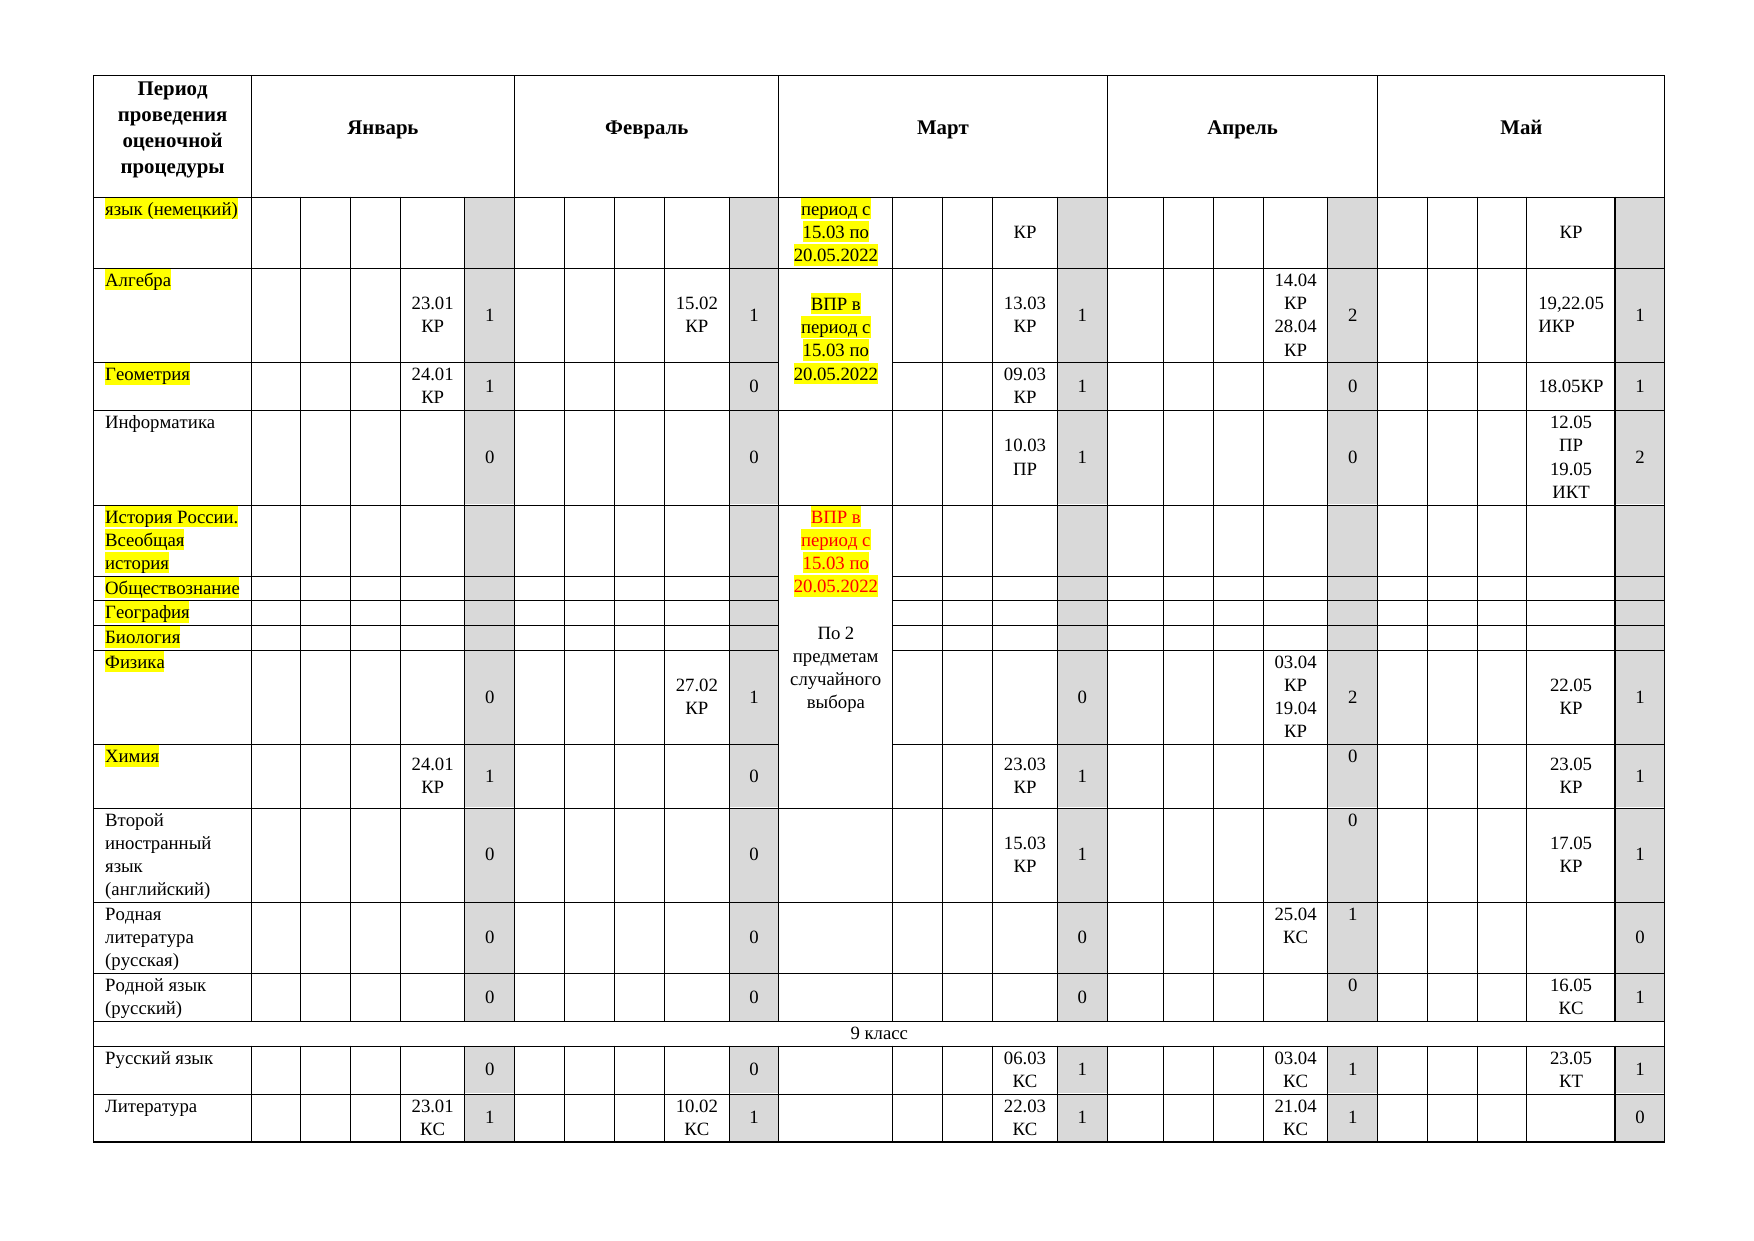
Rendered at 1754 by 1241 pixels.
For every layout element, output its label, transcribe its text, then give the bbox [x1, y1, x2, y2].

table_cell [665, 363, 729, 410]
table_cell [401, 577, 464, 600]
table_header Январь [252, 76, 514, 197]
table_cell [465, 506, 514, 576]
table_cell [565, 198, 614, 268]
table_cell [1108, 651, 1163, 744]
table_cell [565, 651, 614, 744]
table_cell 0 [730, 1047, 778, 1093]
table_cell [351, 745, 400, 807]
table_cell [993, 506, 1057, 576]
table_cell [943, 198, 992, 268]
table_cell [993, 651, 1057, 744]
table_cell [943, 269, 992, 362]
table_cell [1428, 1095, 1477, 1141]
table_cell [1478, 1047, 1526, 1093]
table_cell [565, 363, 614, 410]
table_cell 16.05 КС [1527, 974, 1614, 1021]
table_cell [893, 269, 942, 362]
table_cell [943, 651, 992, 744]
table_cell [351, 601, 400, 625]
table_cell 1 [1616, 745, 1664, 807]
table_cell [1478, 411, 1526, 504]
table_cell [301, 903, 350, 973]
table_cell [1527, 626, 1614, 650]
table_cell [1164, 198, 1213, 268]
table_cell [1164, 745, 1213, 807]
table_cell 0 [730, 903, 778, 973]
table_cell 1 [1616, 363, 1664, 410]
table_cell Второй иностранный язык (английский) [94, 809, 251, 902]
table_cell 1 [1058, 745, 1107, 807]
table_cell 1 [465, 745, 514, 807]
table_cell [515, 745, 564, 807]
table_cell [515, 974, 564, 1021]
table_cell [615, 577, 664, 600]
table_cell [893, 363, 942, 410]
table_cell [1214, 651, 1263, 744]
table_cell [1164, 1095, 1213, 1141]
table_cell 1 [1058, 198, 1107, 268]
table_cell [252, 1047, 300, 1093]
table_cell [1264, 745, 1327, 807]
table_cell 19,22.05 ИКР [1527, 269, 1614, 362]
table_cell [893, 601, 942, 625]
table_cell 0 [1616, 903, 1664, 973]
table_cell [1428, 506, 1477, 576]
table_cell [252, 1095, 300, 1141]
table_cell [1616, 626, 1664, 650]
table_cell [301, 601, 350, 625]
table_cell 9 класс [94, 1022, 1664, 1046]
table_cell [301, 198, 350, 268]
table_cell 1 [1616, 1047, 1664, 1093]
table_cell [615, 903, 664, 973]
table_cell [252, 903, 300, 973]
table_cell [893, 506, 942, 576]
table_cell [301, 745, 350, 807]
table_cell [615, 626, 664, 650]
table_cell [730, 626, 778, 650]
table_cell [1428, 198, 1477, 268]
table_cell [465, 626, 514, 650]
table_cell [1527, 1095, 1614, 1141]
table_cell [1478, 745, 1526, 807]
table_cell [1378, 903, 1427, 973]
table_cell [515, 269, 564, 362]
table_cell 1 [465, 363, 514, 410]
table_cell [1478, 577, 1526, 600]
table_cell 23.01 КР [401, 269, 464, 362]
table_cell [1214, 809, 1263, 902]
table_cell [351, 577, 400, 600]
table_cell [515, 198, 564, 268]
table_cell [1058, 577, 1107, 600]
table_cell [301, 411, 350, 504]
table_cell 1 [730, 269, 778, 362]
table_cell [351, 506, 400, 576]
table_cell 1 [1058, 411, 1107, 504]
table_cell [615, 1047, 664, 1093]
table_cell [301, 1095, 350, 1141]
table_cell [993, 626, 1057, 650]
table_cell [943, 601, 992, 625]
table_cell [893, 903, 942, 973]
table_cell 23.03 КР [993, 745, 1057, 807]
table_cell [351, 198, 400, 268]
table_cell [301, 651, 350, 744]
table_cell [1428, 974, 1477, 1021]
table_cell [1378, 198, 1427, 268]
table_cell [1264, 198, 1327, 268]
table_cell [1214, 363, 1263, 410]
table_cell [893, 651, 942, 744]
table_cell [1164, 269, 1213, 362]
table_cell Обществознание [94, 577, 251, 600]
table_cell [1428, 411, 1477, 504]
table_cell [1378, 577, 1427, 600]
table_cell [1378, 1047, 1427, 1093]
table_cell 05.05 КР [1527, 198, 1614, 268]
table_cell [565, 577, 614, 600]
table_cell [1108, 198, 1163, 268]
table_cell [1108, 601, 1163, 625]
table_cell [615, 1095, 664, 1141]
table_cell [1478, 601, 1526, 625]
table_cell [515, 601, 564, 625]
table_cell [515, 903, 564, 973]
table_cell [351, 269, 400, 362]
table_cell [1264, 974, 1327, 1021]
table_cell [565, 626, 614, 650]
table_cell 0 [1328, 198, 1377, 268]
table_cell [1214, 601, 1263, 625]
table_cell 10.02 КС [665, 1095, 729, 1141]
table_cell [465, 577, 514, 600]
table_cell [401, 809, 464, 902]
table_cell [893, 745, 942, 807]
table_cell [1164, 1047, 1213, 1093]
table_cell [1264, 363, 1327, 410]
table_cell 0 [1328, 809, 1377, 902]
table_cell [1108, 626, 1163, 650]
table_cell 1 [1058, 1047, 1107, 1093]
table_cell [1164, 577, 1213, 600]
table_cell [252, 577, 300, 600]
table_header Май [1378, 76, 1664, 197]
table_cell [615, 411, 664, 504]
table_cell 0 [1058, 974, 1107, 1021]
table_cell [401, 198, 464, 268]
table_cell [515, 626, 564, 650]
table_cell [401, 651, 464, 744]
table_cell [1478, 506, 1526, 576]
table_cell [1164, 601, 1213, 625]
table_cell [351, 651, 400, 744]
table_cell 03.03 КР [993, 198, 1057, 268]
table_cell [615, 363, 664, 410]
table_cell [1264, 577, 1327, 600]
table_cell [1428, 1047, 1477, 1093]
table_cell [993, 903, 1057, 973]
table_cell [730, 506, 778, 576]
table_cell [351, 974, 400, 1021]
table_cell [943, 809, 992, 902]
table_header Период проведения оценочной процедуры [94, 76, 251, 197]
table_cell [1328, 577, 1377, 600]
table_cell [993, 601, 1057, 625]
table_cell [1164, 506, 1213, 576]
table_cell [730, 601, 778, 625]
table_cell [993, 974, 1057, 1021]
table_cell [1264, 411, 1327, 504]
table_cell [1616, 577, 1664, 600]
table_cell [1378, 974, 1427, 1021]
table_cell [1616, 506, 1664, 576]
table_cell 2 [1328, 269, 1377, 362]
table_cell [730, 577, 778, 600]
table_cell Русский язык [94, 1047, 251, 1093]
table_cell 22.03 КС [993, 1095, 1057, 1141]
table_cell [1108, 1095, 1163, 1141]
table_cell [565, 809, 614, 902]
table_cell [893, 411, 942, 504]
table_cell [943, 626, 992, 650]
table_cell [665, 903, 729, 973]
table_cell [893, 1095, 942, 1141]
table_cell [401, 411, 464, 504]
table_cell 15.03 КР [993, 809, 1057, 902]
table_cell [1527, 601, 1614, 625]
table_cell [779, 411, 892, 504]
table_cell [1058, 506, 1107, 576]
table_cell [252, 974, 300, 1021]
table_cell [252, 411, 300, 504]
table_cell 0 [1328, 363, 1377, 410]
table_cell Алгебра [94, 269, 251, 362]
table_cell [943, 577, 992, 600]
table_cell [1428, 809, 1477, 902]
table_cell [1378, 626, 1427, 650]
table_cell 23.01 КС [401, 1095, 464, 1141]
table_cell [515, 506, 564, 576]
table_cell [1478, 974, 1526, 1021]
table_cell [401, 903, 464, 973]
table_cell 14.04 КР 28.04 КР [1264, 269, 1327, 362]
table_cell [565, 903, 614, 973]
table_cell [665, 198, 729, 268]
table_cell 0 [730, 745, 778, 807]
table_cell [1214, 903, 1263, 973]
table_header Февраль [515, 76, 778, 197]
table_cell 27.02 КР [665, 651, 729, 744]
table_cell [515, 1095, 564, 1141]
table_cell [1214, 411, 1263, 504]
table_cell [615, 651, 664, 744]
table_cell [1264, 601, 1327, 625]
table_cell [1214, 1047, 1263, 1093]
table_cell [252, 363, 300, 410]
table_cell [515, 363, 564, 410]
table_cell [252, 651, 300, 744]
table_cell [1478, 809, 1526, 902]
table_cell Геометрия [94, 363, 251, 410]
table_cell 0 [1616, 1095, 1664, 1141]
table_cell [1214, 577, 1263, 600]
table_cell 0 [465, 411, 514, 504]
table_cell [401, 626, 464, 650]
table_cell 1 [1616, 269, 1664, 362]
table_cell [1328, 626, 1377, 650]
table_cell [401, 601, 464, 625]
table_cell [893, 626, 942, 650]
table_cell [1527, 577, 1614, 600]
table_cell [943, 903, 992, 973]
table_cell 0 [465, 1047, 514, 1093]
table_cell [893, 974, 942, 1021]
table_cell 03.04 КР 19.04 КР [1264, 651, 1327, 744]
table_cell [1108, 411, 1163, 504]
table_cell [301, 506, 350, 576]
table_cell 2 [1328, 651, 1377, 744]
table_cell 0 [1328, 411, 1377, 504]
table_cell [565, 506, 614, 576]
table_cell [615, 974, 664, 1021]
table_cell 1 [1328, 903, 1377, 973]
table_cell [665, 626, 729, 650]
table_cell [1164, 974, 1213, 1021]
table_cell [515, 651, 564, 744]
table_cell [565, 1047, 614, 1093]
table_cell 0 [465, 903, 514, 973]
table_cell [1428, 601, 1477, 625]
table_cell 21.04 КС [1264, 1095, 1327, 1141]
table_cell [1214, 745, 1263, 807]
table_cell [1478, 626, 1526, 650]
table_cell [615, 506, 664, 576]
table_cell [1478, 269, 1526, 362]
table_cell [1428, 626, 1477, 650]
table_cell [779, 974, 892, 1021]
table_cell [515, 577, 564, 600]
table_cell 1 [465, 1095, 514, 1141]
table_cell 0 [730, 363, 778, 410]
table_cell [252, 809, 300, 902]
table_cell [943, 974, 992, 1021]
table_cell [1058, 626, 1107, 650]
table_cell [1378, 269, 1427, 362]
table_cell 1 [1616, 651, 1664, 744]
table_cell [1527, 506, 1614, 576]
table_cell [1108, 809, 1163, 902]
table_cell [301, 577, 350, 600]
table_cell [1214, 506, 1263, 576]
table_cell [401, 506, 464, 576]
table_cell 1 [1058, 809, 1107, 902]
table_cell [1478, 1095, 1526, 1141]
table_cell 23.05 КТ [1527, 1047, 1614, 1093]
table_cell 1 [1616, 809, 1664, 902]
table_cell 0 [730, 974, 778, 1021]
table_cell [1428, 363, 1477, 410]
table_cell [1428, 577, 1477, 600]
table_cell [252, 506, 300, 576]
table_cell [301, 974, 350, 1021]
table_cell 23.05 КР [1527, 745, 1614, 807]
table_cell [779, 1095, 892, 1141]
table_cell [665, 411, 729, 504]
table_cell [615, 809, 664, 902]
table_cell 0 [730, 411, 778, 504]
table_cell Иностранный язык (немецкий) [94, 198, 251, 268]
table_cell [1108, 577, 1163, 600]
table_cell [515, 1047, 564, 1093]
table_cell [1378, 506, 1427, 576]
table_cell [301, 269, 350, 362]
table_cell 0 [1328, 745, 1377, 807]
table_cell [1164, 809, 1213, 902]
table_cell 12.05 ПР 19.05 ИКТ [1527, 411, 1614, 504]
table_cell Родная литература (русская) [94, 903, 251, 973]
table_cell [1478, 198, 1526, 268]
table_cell [1616, 601, 1664, 625]
table_cell [779, 809, 892, 902]
table_cell [351, 1095, 400, 1141]
table_header Апрель [1108, 76, 1377, 197]
table_cell [1108, 974, 1163, 1021]
table_cell ВПР в период с 15.03 по 20.05.2022 По 2 предметам случайного выбора [779, 506, 892, 807]
table_cell [1164, 626, 1213, 650]
table_cell [1428, 745, 1477, 807]
table_cell [943, 1095, 992, 1141]
table_cell [351, 1047, 400, 1093]
table_cell [1428, 651, 1477, 744]
table_cell География [94, 601, 251, 625]
table_cell [1378, 651, 1427, 744]
table_cell 0 [1058, 651, 1107, 744]
table_cell Литература [94, 1095, 251, 1141]
table_cell [1164, 651, 1213, 744]
table_cell 09.03 КР [993, 363, 1057, 410]
table_cell [1328, 601, 1377, 625]
table_cell [351, 809, 400, 902]
table_cell 0 [1328, 974, 1377, 1021]
table_cell 1 [465, 269, 514, 362]
table_cell [665, 974, 729, 1021]
table_cell [665, 809, 729, 902]
table_cell [1428, 903, 1477, 973]
table_cell [1478, 363, 1526, 410]
table_cell [565, 411, 614, 504]
table_cell [1108, 745, 1163, 807]
table_cell [1378, 601, 1427, 625]
table_cell 1 [730, 1095, 778, 1141]
table_cell [1108, 269, 1163, 362]
table_cell [1378, 1095, 1427, 1141]
table_cell [893, 1047, 942, 1093]
table_cell Информатика [94, 411, 251, 504]
table_cell [252, 198, 300, 268]
table_cell [1214, 269, 1263, 362]
table_cell [1264, 809, 1327, 902]
table_cell [401, 1047, 464, 1093]
table_cell [1328, 506, 1377, 576]
table_cell 24.01 КР [401, 363, 464, 410]
table_cell [1214, 198, 1263, 268]
table_cell [615, 745, 664, 807]
table_cell [893, 577, 942, 600]
table_cell Химия [94, 745, 251, 807]
table_cell [401, 974, 464, 1021]
table_cell [1108, 1047, 1163, 1093]
table_cell 1 [1616, 974, 1664, 1021]
table_cell [565, 1095, 614, 1141]
table_cell [565, 269, 614, 362]
table_cell [665, 601, 729, 625]
table_cell 17.05 КР [1527, 809, 1614, 902]
table_cell Физика [94, 651, 251, 744]
table_cell [351, 411, 400, 504]
table_cell 0 [465, 651, 514, 744]
table_cell [565, 601, 614, 625]
table_cell [943, 745, 992, 807]
table_cell 18.05КР [1527, 363, 1614, 410]
table_cell 1 [1616, 198, 1664, 268]
table_cell Биология [94, 626, 251, 650]
table_cell [301, 1047, 350, 1093]
table_cell [993, 577, 1057, 600]
table_cell [1378, 809, 1427, 902]
table_cell [943, 1047, 992, 1093]
table_cell [1378, 411, 1427, 504]
table_cell [1264, 626, 1327, 650]
table_cell 06.03 КС [993, 1047, 1057, 1093]
table_cell [301, 809, 350, 902]
table_cell [252, 626, 300, 650]
table_cell [1164, 411, 1213, 504]
table_cell 0 [465, 198, 514, 268]
table_cell [351, 363, 400, 410]
table_cell [1164, 903, 1213, 973]
table_cell 15.02 КР [665, 269, 729, 362]
table_cell [301, 363, 350, 410]
table_cell История России. Всеобщая история [94, 506, 251, 576]
table_cell [1058, 601, 1107, 625]
table_cell 1 [1328, 1095, 1377, 1141]
table_cell 24.01 КР [401, 745, 464, 807]
table_cell [615, 198, 664, 268]
table_cell [351, 626, 400, 650]
table_cell [1214, 626, 1263, 650]
table_cell [1264, 506, 1327, 576]
table_cell [565, 745, 614, 807]
table_cell [252, 269, 300, 362]
table_cell 0 [730, 198, 778, 268]
table_cell [1378, 745, 1427, 807]
table_cell ВПР в период с 15.03 по 20.05.2022 [779, 198, 892, 268]
table_cell [1478, 903, 1526, 973]
table_cell 22.05 КР [1527, 651, 1614, 744]
table_header Март [779, 76, 1107, 197]
table_cell [779, 1047, 892, 1093]
table_cell [301, 626, 350, 650]
table_cell [615, 269, 664, 362]
table_cell 1 [1058, 1095, 1107, 1141]
table_cell [515, 411, 564, 504]
table_cell [1478, 651, 1526, 744]
table_cell 1 [1058, 363, 1107, 410]
table_cell 1 [1328, 1047, 1377, 1093]
table_cell [779, 903, 892, 973]
table_cell [665, 1047, 729, 1093]
table_cell [893, 809, 942, 902]
table_cell 1 [1058, 269, 1107, 362]
table_cell [1527, 903, 1614, 973]
table_cell [1214, 1095, 1263, 1141]
table_cell [1108, 363, 1163, 410]
table_cell [893, 198, 942, 268]
table_cell [665, 506, 729, 576]
table_cell [465, 601, 514, 625]
table_cell [665, 577, 729, 600]
table_cell 10.03 ПР [993, 411, 1057, 504]
table_cell 0 [1058, 903, 1107, 973]
table_cell [615, 601, 664, 625]
table_cell 13.03 КР [993, 269, 1057, 362]
table_cell [665, 745, 729, 807]
table_cell [1214, 974, 1263, 1021]
table_cell [351, 903, 400, 973]
table_cell 0 [465, 974, 514, 1021]
table_cell [943, 363, 992, 410]
table_cell 25.04 КС [1264, 903, 1327, 973]
table_cell [1164, 363, 1213, 410]
table_cell [565, 974, 614, 1021]
table_cell Родной язык (русский) [94, 974, 251, 1021]
table_cell 03.04 КС [1264, 1047, 1327, 1093]
table_cell [943, 506, 992, 576]
table_cell [252, 601, 300, 625]
table_cell 0 [465, 809, 514, 902]
table_cell 0 [730, 809, 778, 902]
table_cell [252, 745, 300, 807]
table_cell [1428, 269, 1477, 362]
table_cell [1378, 363, 1427, 410]
table_cell [943, 411, 992, 504]
table_cell [1108, 903, 1163, 973]
table_cell 2 [1616, 411, 1664, 504]
table_cell 1 [730, 651, 778, 744]
table_cell [1108, 506, 1163, 576]
table_cell ВПР в период с 15.03 по 20.05.2022 [779, 269, 892, 410]
table_cell [515, 809, 564, 902]
